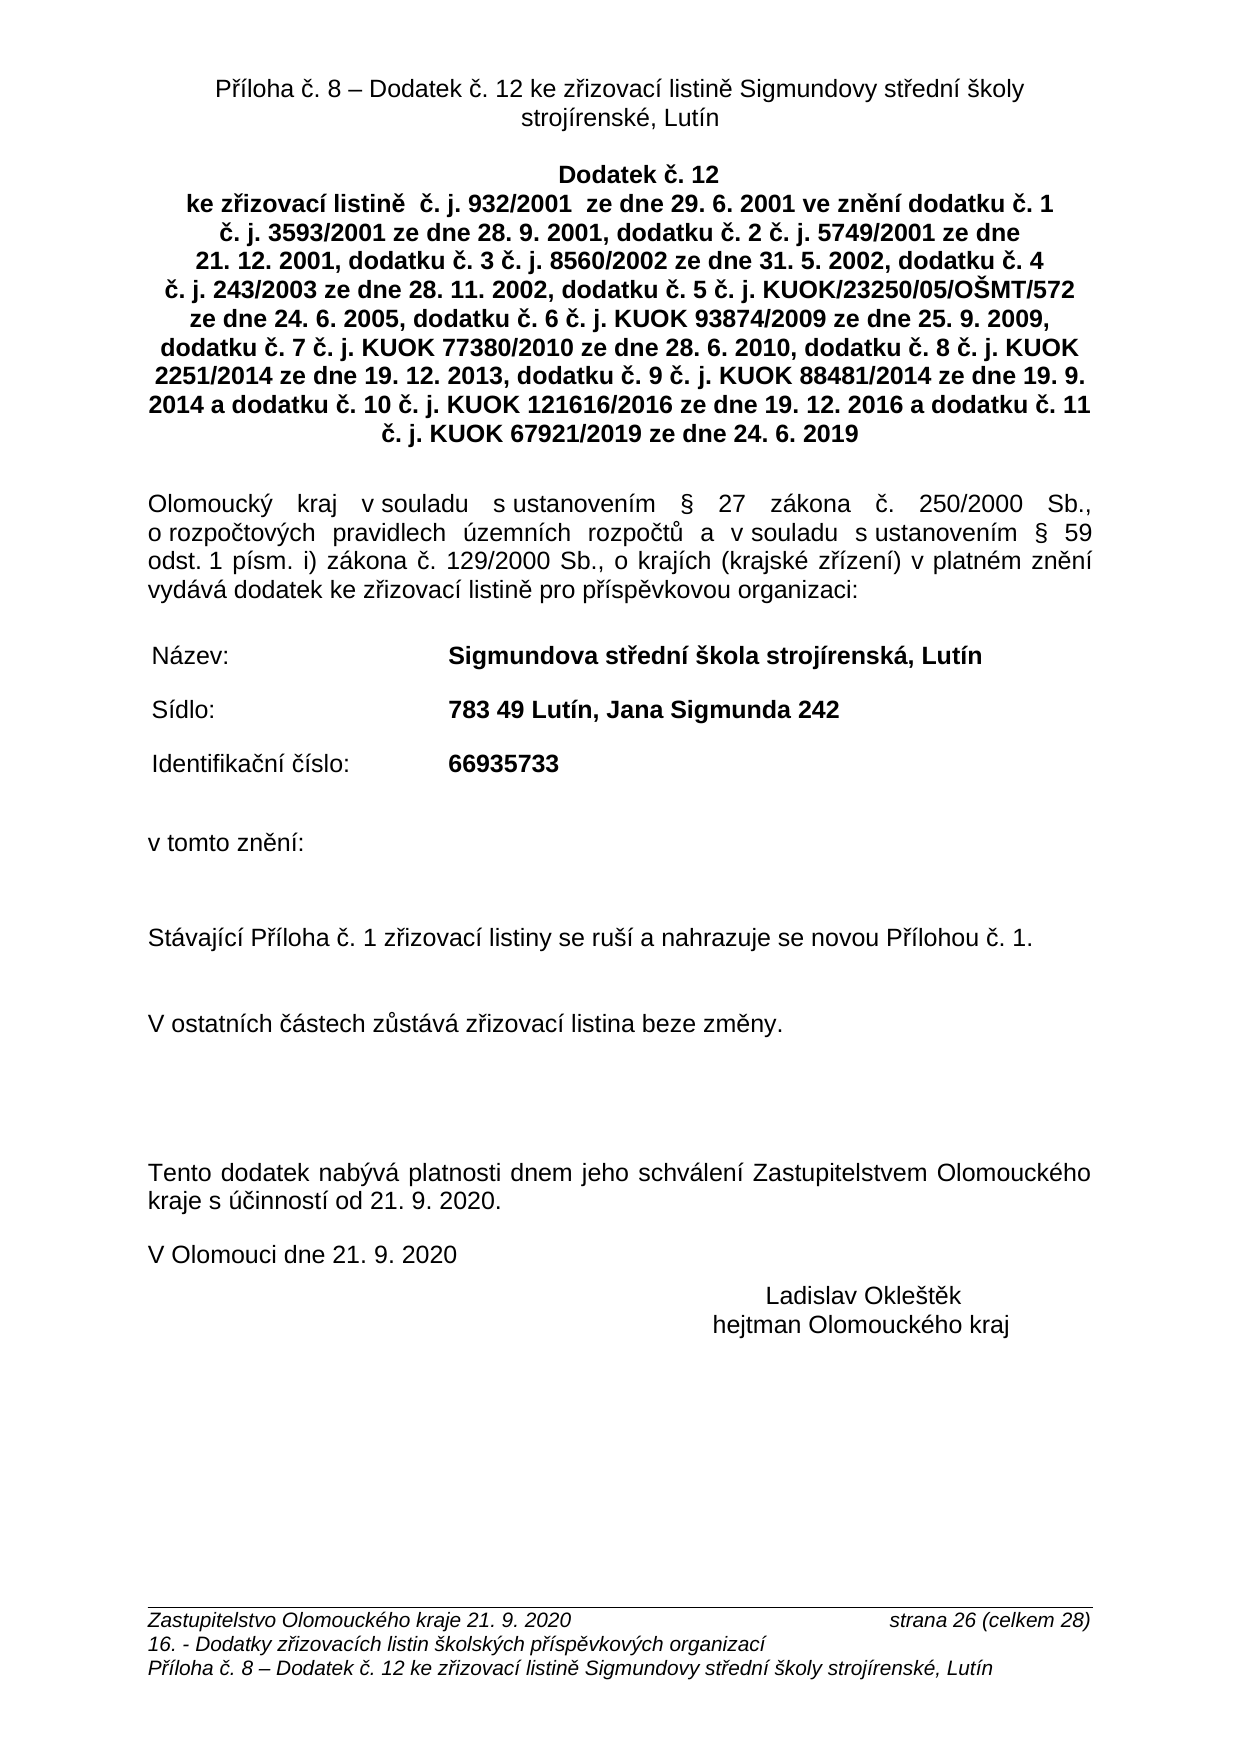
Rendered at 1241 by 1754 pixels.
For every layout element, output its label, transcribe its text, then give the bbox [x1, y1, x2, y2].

text hejtman Olomouckého kraj [148, 1310, 1093, 1339]
text ke zřizovací listině č. j. 932/2001 ze dne 29. 6. 2001 ve znění dodatku č. 1 č. j. 3593/2001 ze dne 28. 9. 2001, dodatku č. 2 č. j. 5749/2001 ze dne 21. 12. 2001, dodatku č. 3 č. j. 8560/2002 ze dne 31. 5. 2002, dodatku č. 4 č. j. 243/2003 ze dne 28. 11. 2002, dodatku č. 5 č. j. KUOK/23250/05/OŠMT/572 ze dne 24. 6. 2005, dodatku č. 6 č. j. KUOK 93874/2009 ze dne 25. 9. 2009, dodatku č. 7 č. j. KUOK 77380/2010 ze dne 28. 6. 2010, dodatku č. 8 č. j. KUOK 2251/2014 ze dne 19. 12. 2013, dodatku č. 9 č. j. KUOK 88481/2014 ze dne 19. 9. 2014 a dodatku č. 10 č. j. KUOK 121616/2016 ze dne 19. 12. 2016 a dodatku č. 11 č. j. KUOK 67921/2019 ze dne 24. 6. 2019 [148, 189, 1093, 447]
table_cell 66935733 [437, 736, 1093, 790]
table_cell 783 49 Lutín, Jana Sigmunda 242 [437, 683, 1093, 736]
text Dodatek č. 12 [443, 160, 1093, 189]
text V ostatních částech zůstává zřizovací listina beze změny. [148, 1009, 1093, 1037]
text v tomto znění: [148, 827, 1093, 856]
table_cell Sídlo: [140, 683, 437, 736]
table_header Sigmundova střední škola strojírenská, Lutín [437, 629, 1093, 682]
table_cell Identifikační číslo: [140, 736, 437, 790]
text Stávající Příloha č. 1 zřizovací listiny se ruší a nahrazuje se novou Přílohou č. 1. [148, 922, 1093, 951]
text Olomoucký kraj v souladu s ustanovením § 27 zákona č. 250/2000 Sb., o rozpočtových pravidlech územních rozpočtů a v souladu s ustanovením § 59 odst. 1 písm. i) zákona č. 129/2000 Sb., o krajích (krajské zřízení) v platném znění vydává dodatek ke zřizovací listině pro příspěvkovou organizaci: [148, 489, 1093, 604]
table_header Název: [140, 629, 437, 682]
text Tento dodatek nabývá platnosti dnem jeho schválení Zastupitelstvem Olomouckého kraje s účinností od 21. 9. 2020. [148, 1157, 1093, 1215]
text Ladislav Okleštěk [738, 1281, 1093, 1310]
text V Olomouci dne 21. 9. 2020 [148, 1240, 1093, 1269]
